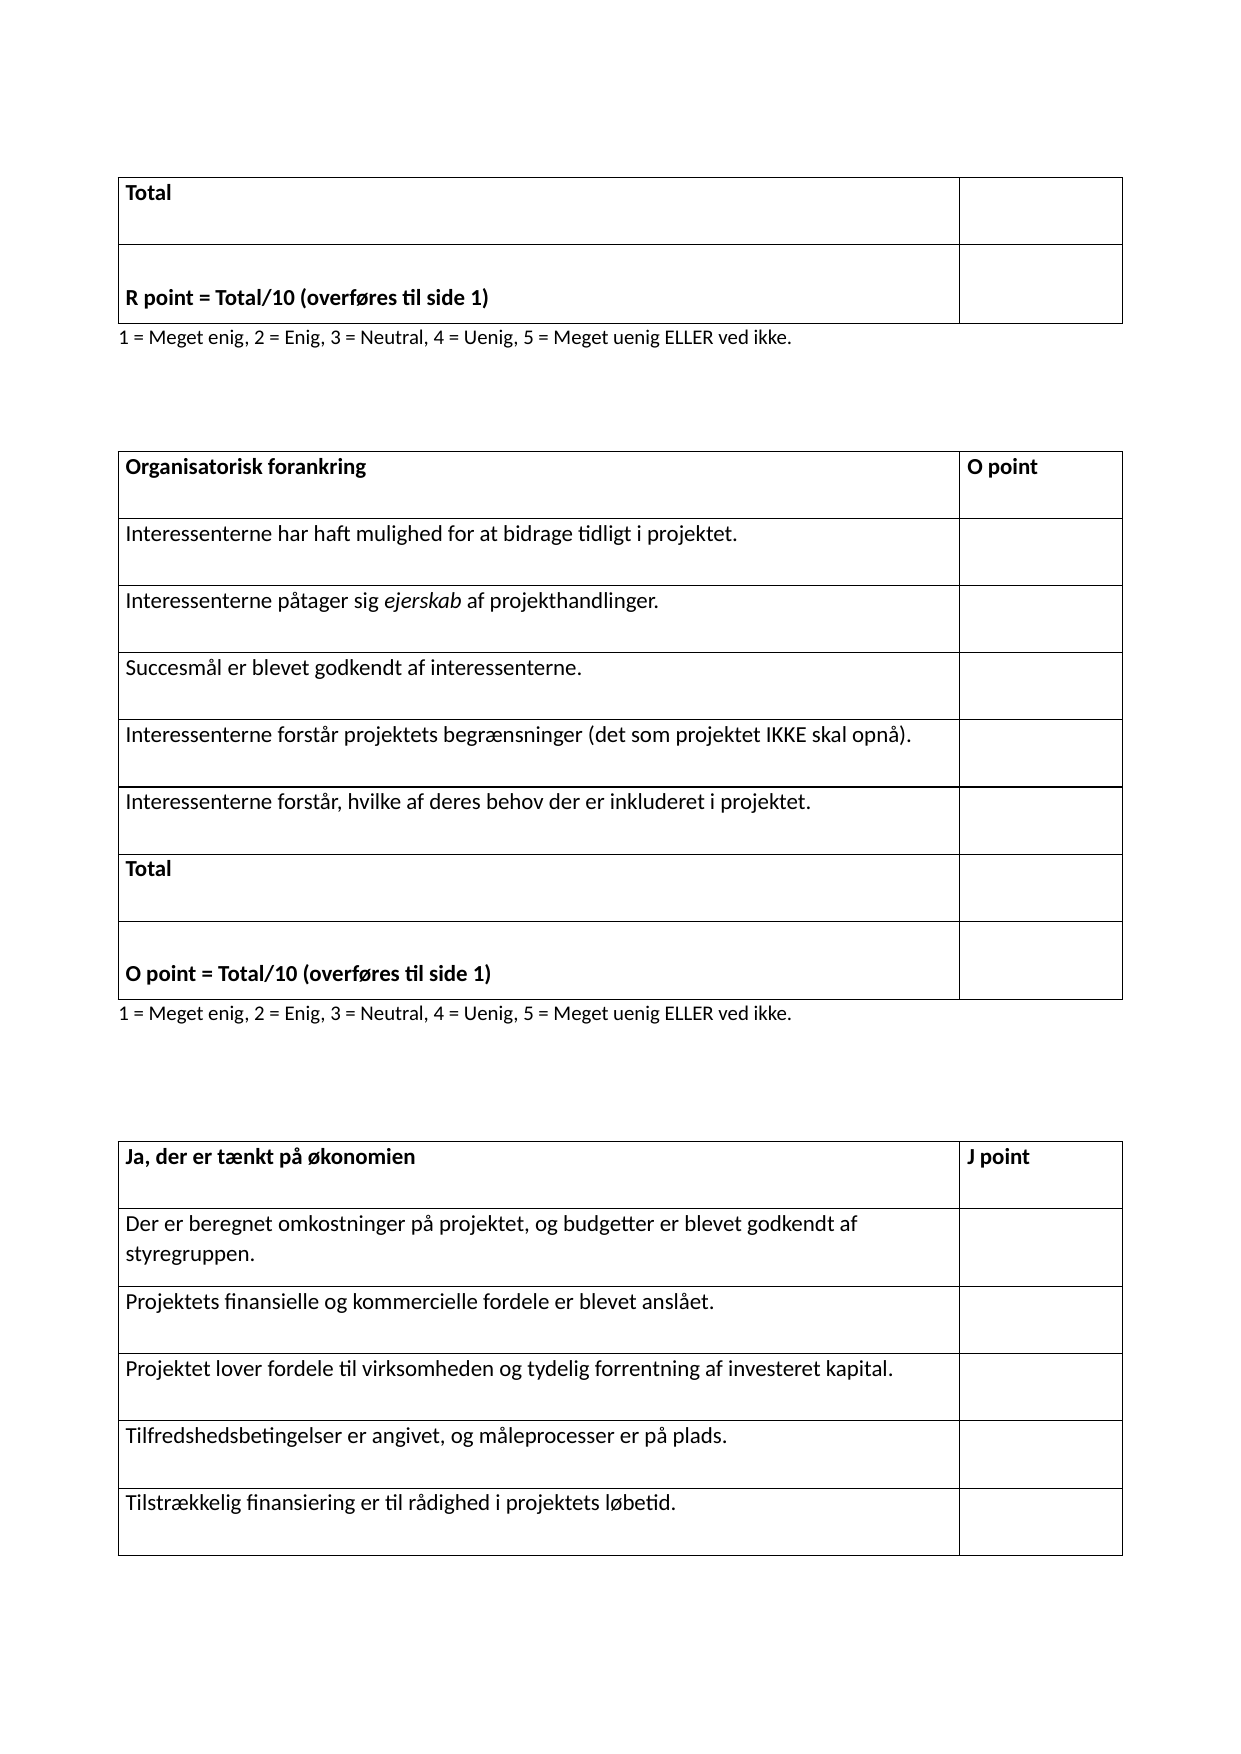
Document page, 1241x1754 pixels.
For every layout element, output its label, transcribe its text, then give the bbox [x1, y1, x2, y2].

table_cell [960, 586, 1122, 652]
table_cell [960, 855, 1122, 921]
text 1 = Meget enig, 2 = Enig, 3 = Neutral, 4 = Uenig, 5 = Meget uenig ELLER ved ikke. [118, 324, 1122, 349]
table_cell [960, 1489, 1122, 1554]
table_cell Interessenterne forstår, hvilke af deres behov der er inkluderet i projektet. [119, 788, 959, 853]
table_cell [960, 1354, 1122, 1420]
table_cell Der er beregnet omkostninger på projektet, og budgetter er blevet godkendt af styregruppen. [119, 1209, 959, 1286]
table_cell R point = Total/10 (overføres til side 1) [119, 245, 959, 323]
table_cell [960, 519, 1122, 585]
table_cell [960, 1287, 1122, 1353]
table_cell Projektets finansielle og kommercielle fordele er blevet anslået. [119, 1287, 959, 1353]
table_cell [960, 178, 1122, 244]
table_cell Tilstrækkelig finansiering er til rådighed i projektets løbetid. [119, 1489, 959, 1554]
table_cell O point = Total/10 (overføres til side 1) [119, 922, 959, 999]
table_cell [960, 245, 1122, 323]
table_cell Total [119, 178, 959, 244]
table_cell Projektet lover fordele til virksomheden og tydelig forrentning af investeret kapital. [119, 1354, 959, 1420]
table_cell Tilfredshedsbetingelser er angivet, og måleprocesser er på plads. [119, 1421, 959, 1487]
table_cell [960, 653, 1122, 719]
text 1 = Meget enig, 2 = Enig, 3 = Neutral, 4 = Uenig, 5 = Meget uenig ELLER ved ikke. [118, 1000, 1122, 1026]
table_cell [960, 922, 1122, 999]
table_cell Succesmål er blevet godkendt af interessenterne. [119, 653, 959, 719]
table_header Ja, der er tænkt på økonomien [119, 1142, 959, 1208]
table_cell [960, 788, 1122, 853]
table_cell [960, 720, 1122, 786]
table_cell [960, 1421, 1122, 1487]
table_header Organisatorisk forankring [119, 452, 959, 518]
table_cell Interessenterne forstår projektets begrænsninger (det som projektet IKKE skal opnå). [119, 720, 959, 786]
table_cell Interessenterne påtager sig ejerskab af projekthandlinger. [119, 586, 959, 652]
table_cell Total [119, 855, 959, 921]
table_header O point [960, 452, 1122, 518]
table_cell Interessenterne har haft mulighed for at bidrage tidligt i projektet. [119, 519, 959, 585]
table_header J point [960, 1142, 1122, 1208]
table_cell [960, 1209, 1122, 1286]
